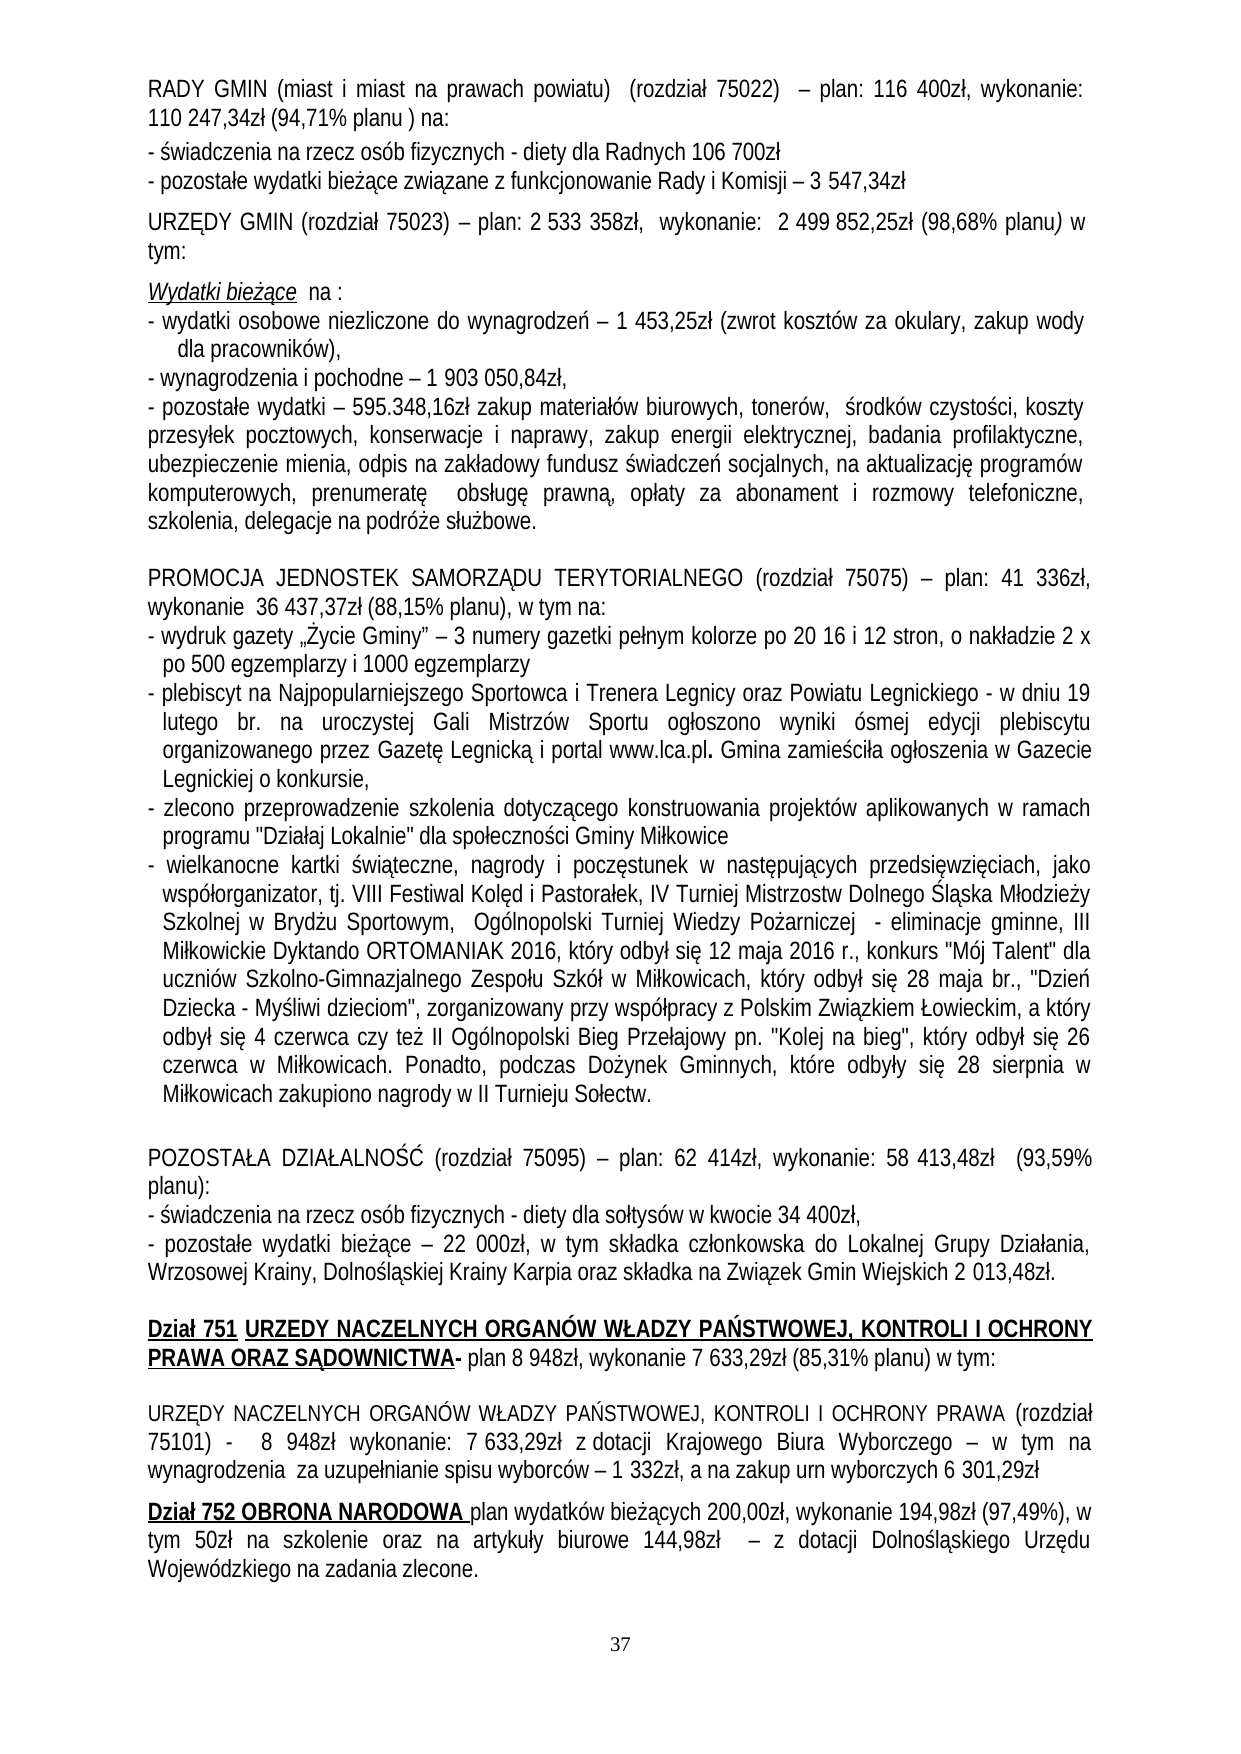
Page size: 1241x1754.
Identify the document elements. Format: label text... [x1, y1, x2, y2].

text Dział 752 OBRONA NARODOWA plan wydatków bieżących 200,00zł, wykonanie 194,98zł (97,49%), w tym 50zł na szkolenie oraz na artykuły biurowe 144,98zł – z dotacji Dolnośląskiego Urzędu Wojewódzkiego na zadania zlecone. [148, 1497, 1093, 1582]
text - pozostałe wydatki – 595.348,16zł zakup materiałów biurowych, tonerów, środków czystości, koszty przesyłek pocztowych, konserwacje i naprawy, zakup energii elektrycznej, badania profilaktyczne, ubezpieczenie mienia, odpis na zakładowy fundusz świadczeń socjalnych, na aktualizację programów komputerowych, prenumeratę obsługę prawną, opłaty za abonament i rozmowy telefoniczne, szkolenia, delegacje na podróże służbowe. [148, 392, 1085, 535]
text POZOSTAŁA DZIAŁALNOŚĆ (rozdział 75095) – plan: 62 414zł, wykonanie: 58 413,48zł (93,59% planu): [148, 1143, 1093, 1200]
text - wielkanocne kartki świąteczne, nagrody i poczęstunek w następujących przedsięwzięciach, jako współorganizator, tj. VIII Festiwal Kolęd i Pastorałek, IV Turniej Mistrzostw Dolnego Śląska Młodzieży Szkolnej w Brydżu Sportowym, Ogólnopolski Turniej Wiedzy Pożarniczej - eliminacje gminne, III Miłkowickie Dyktando ORTOMANIAK 2016, który odbył się 12 maja 2016 r., konkurs "Mój Talent" dla uczniów Szkolno-Gimnazjalnego Zespołu Szkół w Miłkowicach, który odbył się 28 maja br., "Dzień Dziecka - Myśliwi dzieciom", zorganizowany przy współpracy z Polskim Związkiem Łowieckim, a który odbył się 4 czerwca czy też II Ogólnopolski Bieg Przełajowy pn. "Kolej na bieg", który odbył się 26 czerwca w Miłkowicach. Ponadto, podczas Dożynek Gminnych, które odbyły się 28 sierpnia w Miłkowicach zakupiono nagrody w II Turnieju Sołectw. [148, 850, 1093, 1108]
text - zlecono przeprowadzenie szkolenia dotyczącego konstruowania projektów aplikowanych w ramach programu "Działaj Lokalnie" dla społeczności Gminy Miłkowice [148, 793, 1093, 850]
text URZĘDY GMIN (rozdział 75023) – plan: 2 533 358zł, wykonanie: 2 499 852,25zł (98,68% planu) w tym: [148, 207, 1085, 264]
text Dział 751 URZEDY NACZELNYCH ORGANÓW WŁADZY PAŃSTWOWEJ, KONTROLI I OCHRONY PRAWA ORAZ SĄDOWNICTWA- plan 8 948zł, wykonanie 7 633,29zł (85,31% planu) w tym: [148, 1314, 1093, 1372]
text - pozostałe wydatki bieżące – 22 000zł, w tym składka członkowska do Lokalnej Grupy Działania, Wrzosowej Krainy, Dolnośląskiej Krainy Karpia oraz składka na Związek Gmin Wiejskich 2 013,48zł. [148, 1228, 1093, 1286]
text - świadczenia na rzecz osób fizycznych - diety dla Radnych 106 700zł [148, 137, 1085, 166]
text - wydatki osobowe niezliczone do wynagrodzeń – 1 453,25zł (zwrot kosztów za okulary, zakup wody dla pracowników), [148, 306, 1085, 363]
text RADY GMIN (miast i miast na prawach powiatu) (rozdział 75022) – plan: 116 400zł, wykonanie: 110 247,34zł (94,71% planu ) na: [148, 74, 1085, 131]
text - pozostałe wydatki bieżące związane z funkcjonowanie Rady i Komisji – 3 547,34zł [148, 166, 1085, 195]
text - wydruk gazety „Życie Gminy” – 3 numery gazetki pełnym kolorze po 20 16 i 12 stron, o nakładzie 2 x po 500 egzemplarzy i 1000 egzemplarzy [148, 621, 1093, 678]
text - wynagrodzenia i pochodne – 1 903 050,84zł, [148, 363, 1085, 392]
text PROMOCJA JEDNOSTEK SAMORZĄDU TERYTORIALNEGO (rozdział 75075) – plan: 41 336zł, wykonanie 36 437,37zł (88,15% planu), w tym na: [148, 563, 1093, 621]
text - plebiscyt na Najpopularniejszego Sportowca i Trenera Legnicy oraz Powiatu Legnickiego - w dniu 19 lutego br. na uroczystej Gali Mistrzów Sportu ogłoszono wyniki ósmej edycji plebiscytu organizowanego przez Gazetę Legnicką i portal www.lca.pl. Gmina zamieściła ogłoszenia w Gazecie Legnickiej o konkursie, [148, 678, 1093, 793]
text URZĘDY NACZELNYCH ORGANÓW WŁADZY PAŃSTWOWEJ, KONTROLI I OCHRONY PRAWA (rozdział 75101) - 8 948zł wykonanie: 7 633,29zł z dotacji Krajowego Biura Wyborczego – w tym na wynagrodzenia za uzupełnianie spisu wyborców – 1 332zł, a na zakup urn wyborczych 6 301,29zł [148, 1398, 1093, 1484]
text - świadczenia na rzecz osób fizycznych - diety dla sołtysów w kwocie 34 400zł, [148, 1200, 1093, 1228]
text Wydatki bieżące na : [148, 277, 1085, 306]
